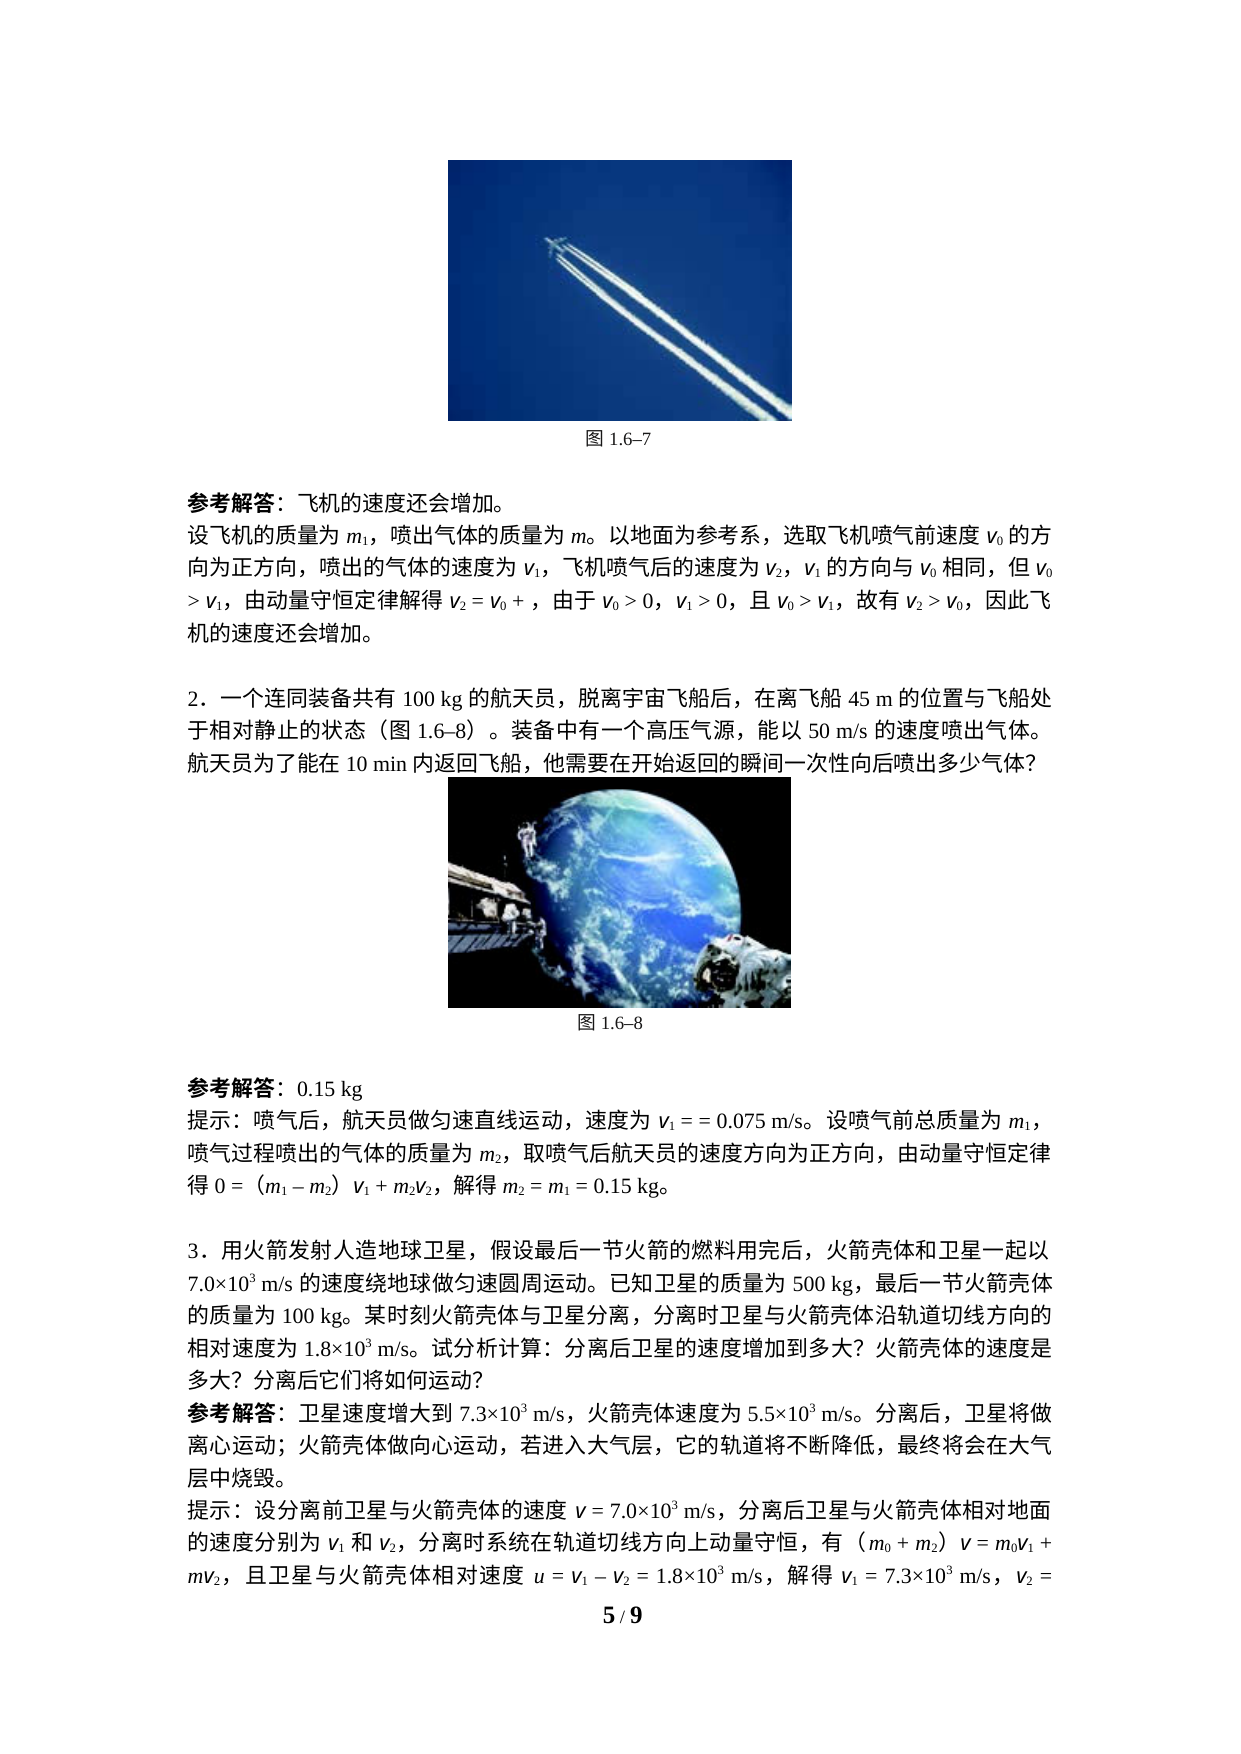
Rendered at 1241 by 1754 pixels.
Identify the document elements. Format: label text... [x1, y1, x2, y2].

text 参考解答：0.15 kg [187, 1070, 1053, 1103]
text 参考解答：飞机的速度还会增加。 [187, 485, 1053, 518]
picture [448, 160, 792, 421]
picture [448, 777, 791, 1008]
text 设飞机的质量为 m1，喷出气体的质量为 m。以地面为参考系，选取飞机喷气前速度 v0 的方向为正方向，喷出的气体的速度为 v1，飞机喷气后的速度为v2，v1 的方向与 v0 相同，但 v0 > v1，由动量守恒定律解得 v2 = v0 + ，由于 v0 > 0，v1 > 0，且 v0 > v1，故有 v2 > v0，因此飞机的速度还会增加。 [187, 518, 1053, 648]
text 3．用火箭发射人造地球卫星，假设最后一节火箭的燃料用完后，火箭壳体和卫星一起以 7.0×103 m/s 的速度绕地球做匀速圆周运动。已知卫星的质量为 500 kg，最后一节火箭壳体的质量为 100 kg。某时刻火箭壳体与卫星分离，分离时卫星与火箭壳体沿轨道切线方向的相对速度为 1.8×103 m/s。试分析计算：分离后卫星的速度增加到多大？火箭壳体的速度是多大？分离后它们将如何运动？ [187, 1233, 1053, 1395]
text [187, 1493, 1053, 1590]
text 参考解答：卫星速度增大到 7.3×103 m/s，火箭壳体速度为 5.5×103 m/s。分离后，卫星将做离心运动；火箭壳体做向心运动，若进入大气层，它的轨道将不断降低，最终将会在大气层中烧毁。 [187, 1395, 1053, 1493]
text 2．一个连同装备共有 100 kg 的航天员，脱离宇宙飞船后，在离飞船 45 m 的位置与飞船处于相对静止的状态（图 1.6–8）。装备中有一个高压气源，能以 50 m/s 的速度喷出气体。航天员为了能在 10 min 内返回飞船，他需要在开始返回的瞬间一次性向后喷出多少气体？ [187, 680, 1053, 778]
text 提示：喷气后，航天员做匀速直线运动，速度为 v1 = = 0.075 m/s。设喷气前总质量为 m1，喷气过程喷出的气体的质量为 m2，取喷气后航天员的速度方向为正方向，由动量守恒定律得 0 =（m1 – m2）v1 + m2v2，解得 m2 = m1 = 0.15 kg。 [187, 1103, 1053, 1200]
